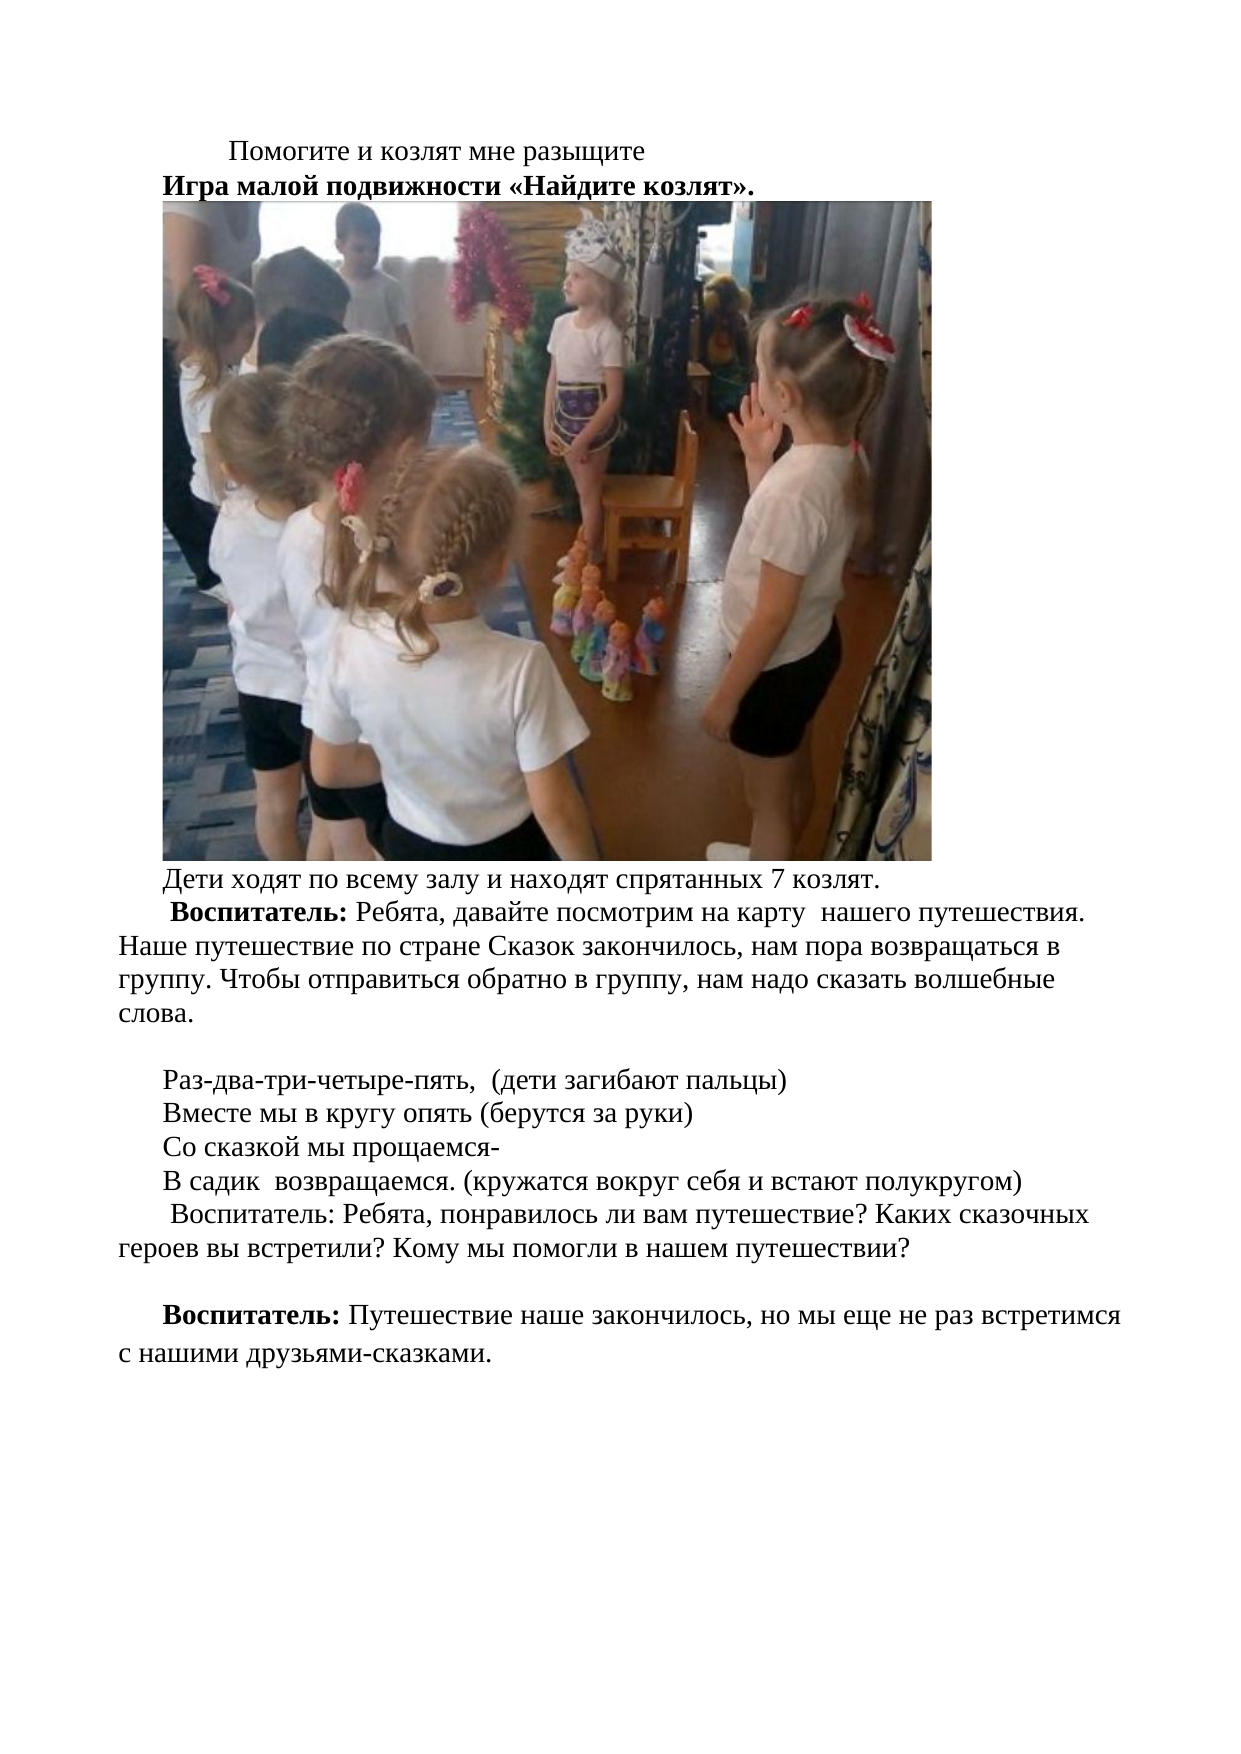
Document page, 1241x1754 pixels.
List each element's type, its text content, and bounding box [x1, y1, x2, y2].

picture [162, 201, 932, 861]
text Воспитатель: Ребята, давайте посмотрим на карту нашего путешествия. Наше путешествие по стране Сказок закончилось, нам пора возвращаться в группу. Чтобы отправиться обратно в группу, нам надо сказать волшебные слова. [118, 894, 1122, 1028]
text Вместе мы в кругу опять (берутся за руки) [118, 1096, 1122, 1129]
text Воспитатель: Путешествие наше закончилось, но мы еще не раз встретимся с нашими друзьями-сказками. [118, 1292, 1122, 1368]
text В садик возвращаемся. (кружатся вокруг себя и встают полукругом) [118, 1163, 1122, 1196]
text Помогите и козлят мне разыщите [118, 133, 1122, 167]
text Игра малой подвижности «Найдите козлят». [118, 167, 1122, 201]
text Дети ходят по всему залу и находят спрятанных 7 козлят. [118, 860, 1122, 894]
text Со сказкой мы прощаемся- [118, 1129, 1122, 1163]
text Воспитатель: Ребята, понравилось ли вам путешествие? Каких сказочных героев вы встретили? Кому мы помогли в нашем путешествии? [118, 1196, 1122, 1263]
text Раз-два-три-четыре-пять, (дети загибают пальцы) [118, 1062, 1122, 1096]
